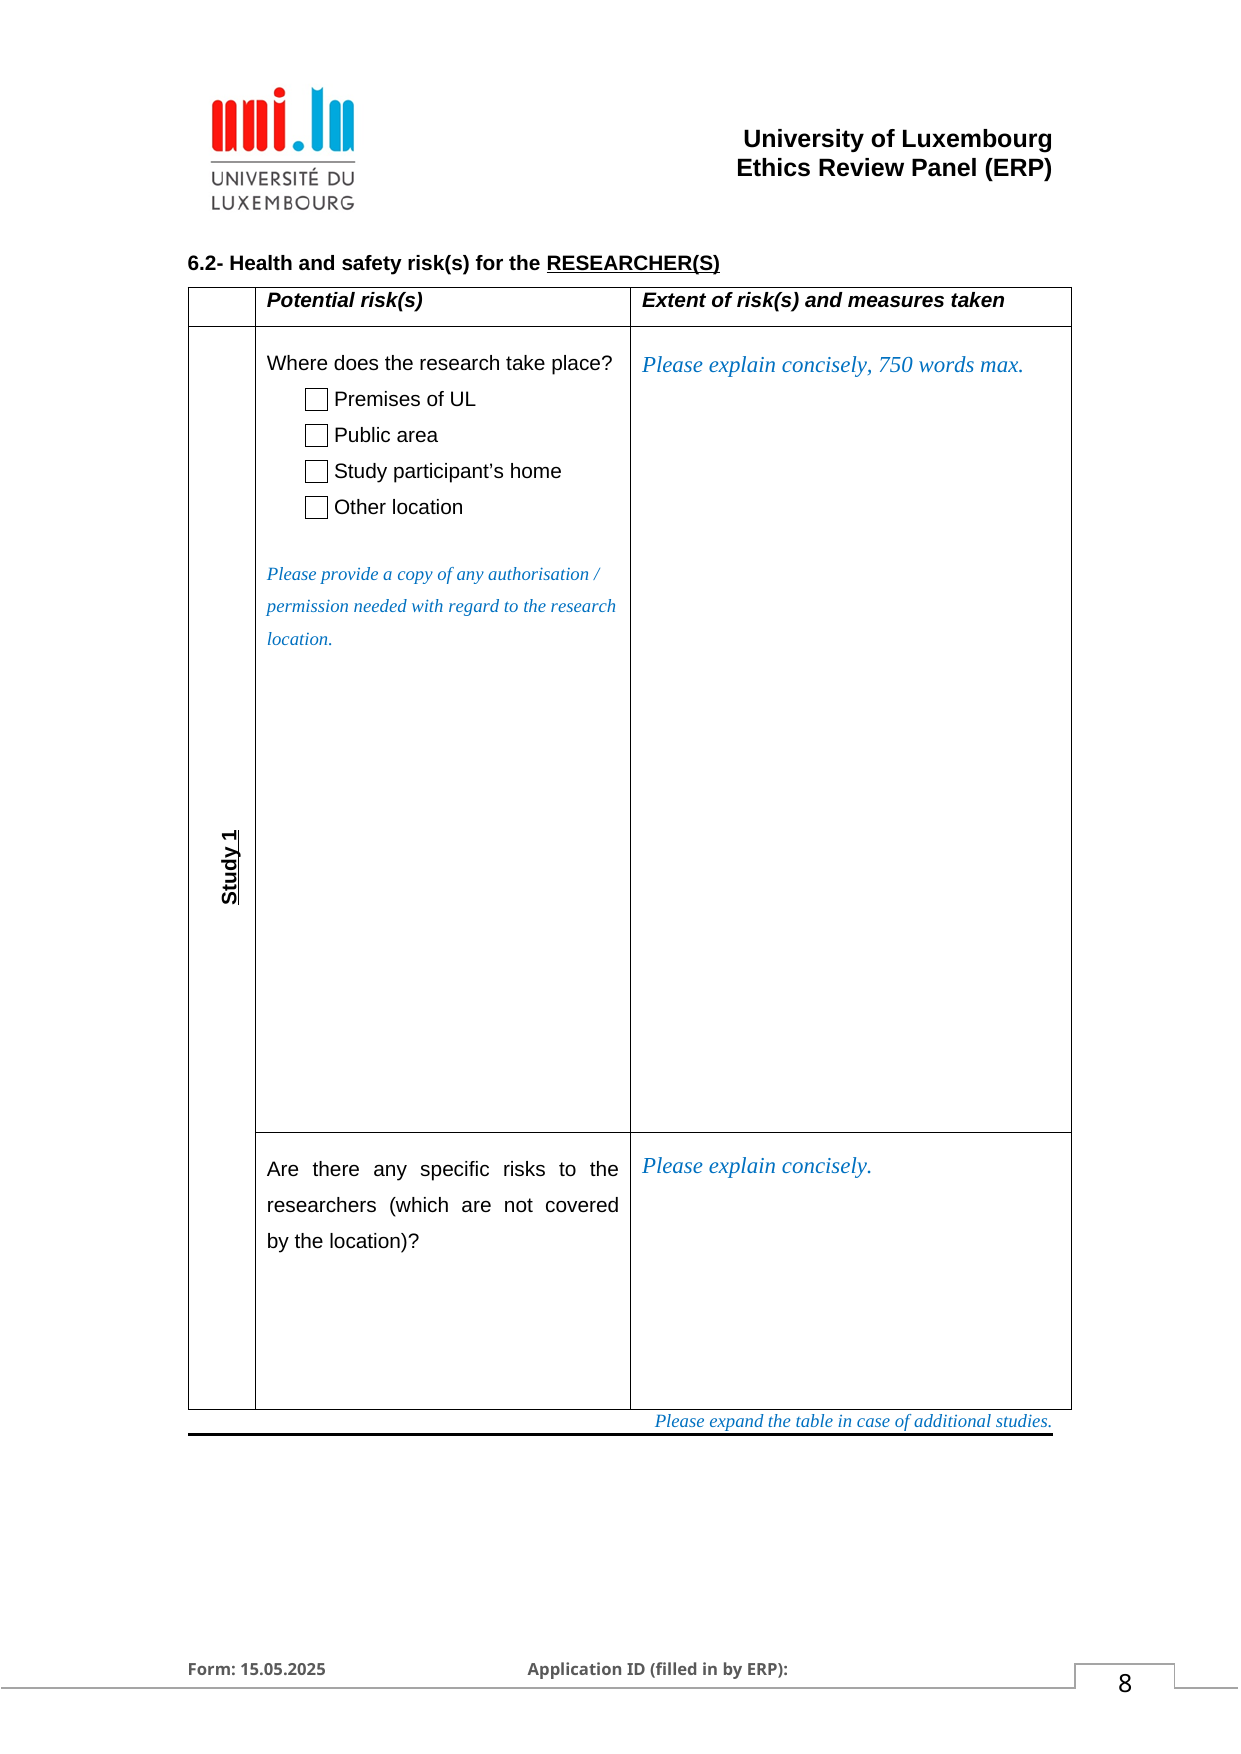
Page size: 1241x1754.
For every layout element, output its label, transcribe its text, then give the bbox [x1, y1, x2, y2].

table_header [189, 288, 255, 326]
table_cell Are there any specific risks to the researchers (which are not covered by the location)? [256, 1133, 630, 1409]
table_cell Study 1 [189, 327, 255, 1409]
text Please expand the table in case of additional studies. [187, 1410, 1053, 1436]
picture [188, 64, 377, 233]
table_header Extent of risk(s) and measures taken [631, 288, 1071, 326]
table_header Potential risk(s) [256, 288, 630, 326]
text 6.2- Health and safety risk(s) for the RESEARCHER(S) [187, 251, 1053, 275]
table_cell Where does the research take place? Premises of UL Public area Study participant’s home Other location Please provide a copy of any authorisation / permission needed with regard to the research location. [256, 327, 630, 1132]
table_cell Please explain concisely, 750 words max. [631, 327, 1071, 1132]
table_cell Please explain concisely. [631, 1133, 1071, 1409]
